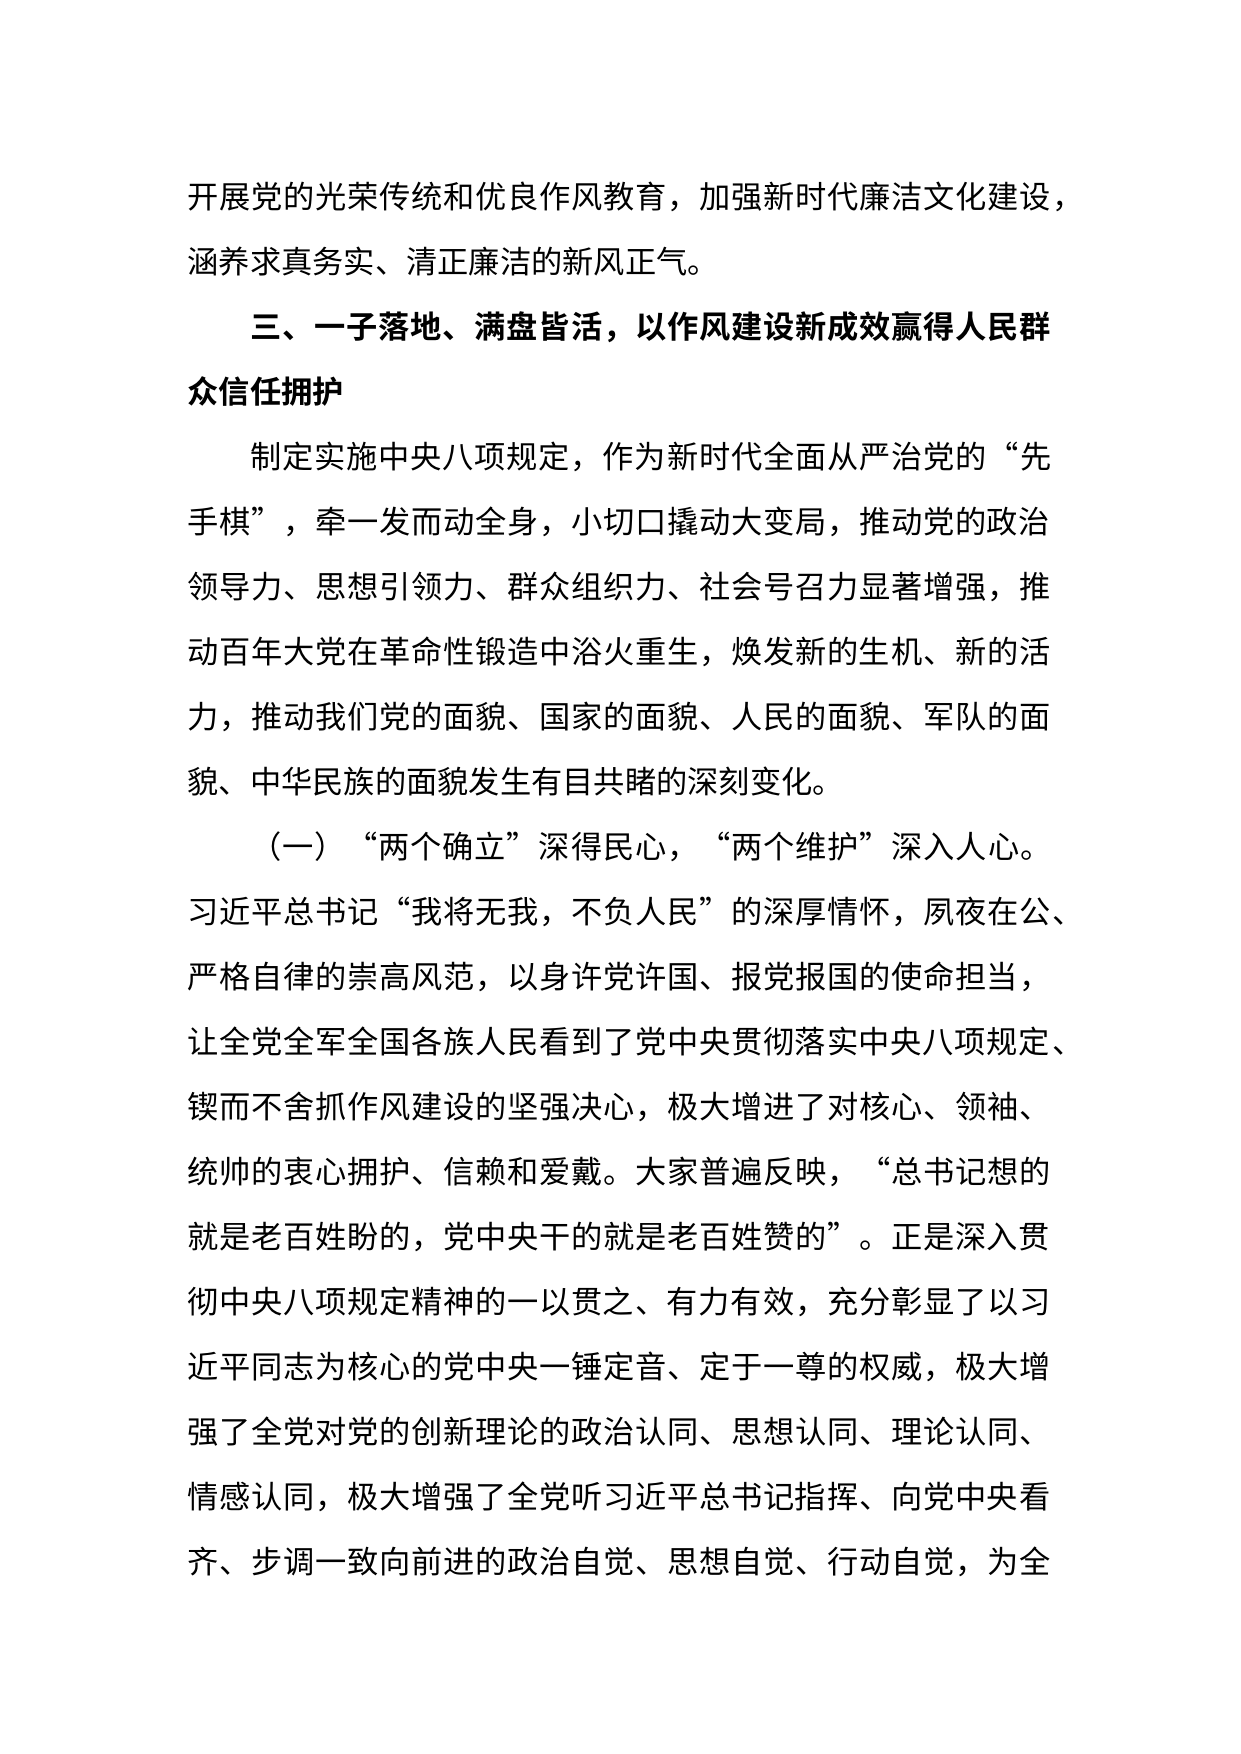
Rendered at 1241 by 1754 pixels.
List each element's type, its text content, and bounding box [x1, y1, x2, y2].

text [187, 812, 1053, 1592]
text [187, 162, 1053, 292]
text 制定实施中央八项规定，作为新时代全面从严治党的“先手棋”，牵一发而动全身，小切口撬动大变局，推动党的政治领导力、思想引领力、群众组织力、社会号召力显著增强，推动百年大党在革命性锻造中浴火重生，焕发新的生机、新的活力，推动我们党的面貌、国家的面貌、人民的面貌、军队的面貌、中华民族的面貌发生有目共睹的深刻变化。 [187, 422, 1053, 812]
text 三、一子落地、满盘皆活，以作风建设新成效赢得人民群众信任拥护 [187, 292, 1053, 422]
